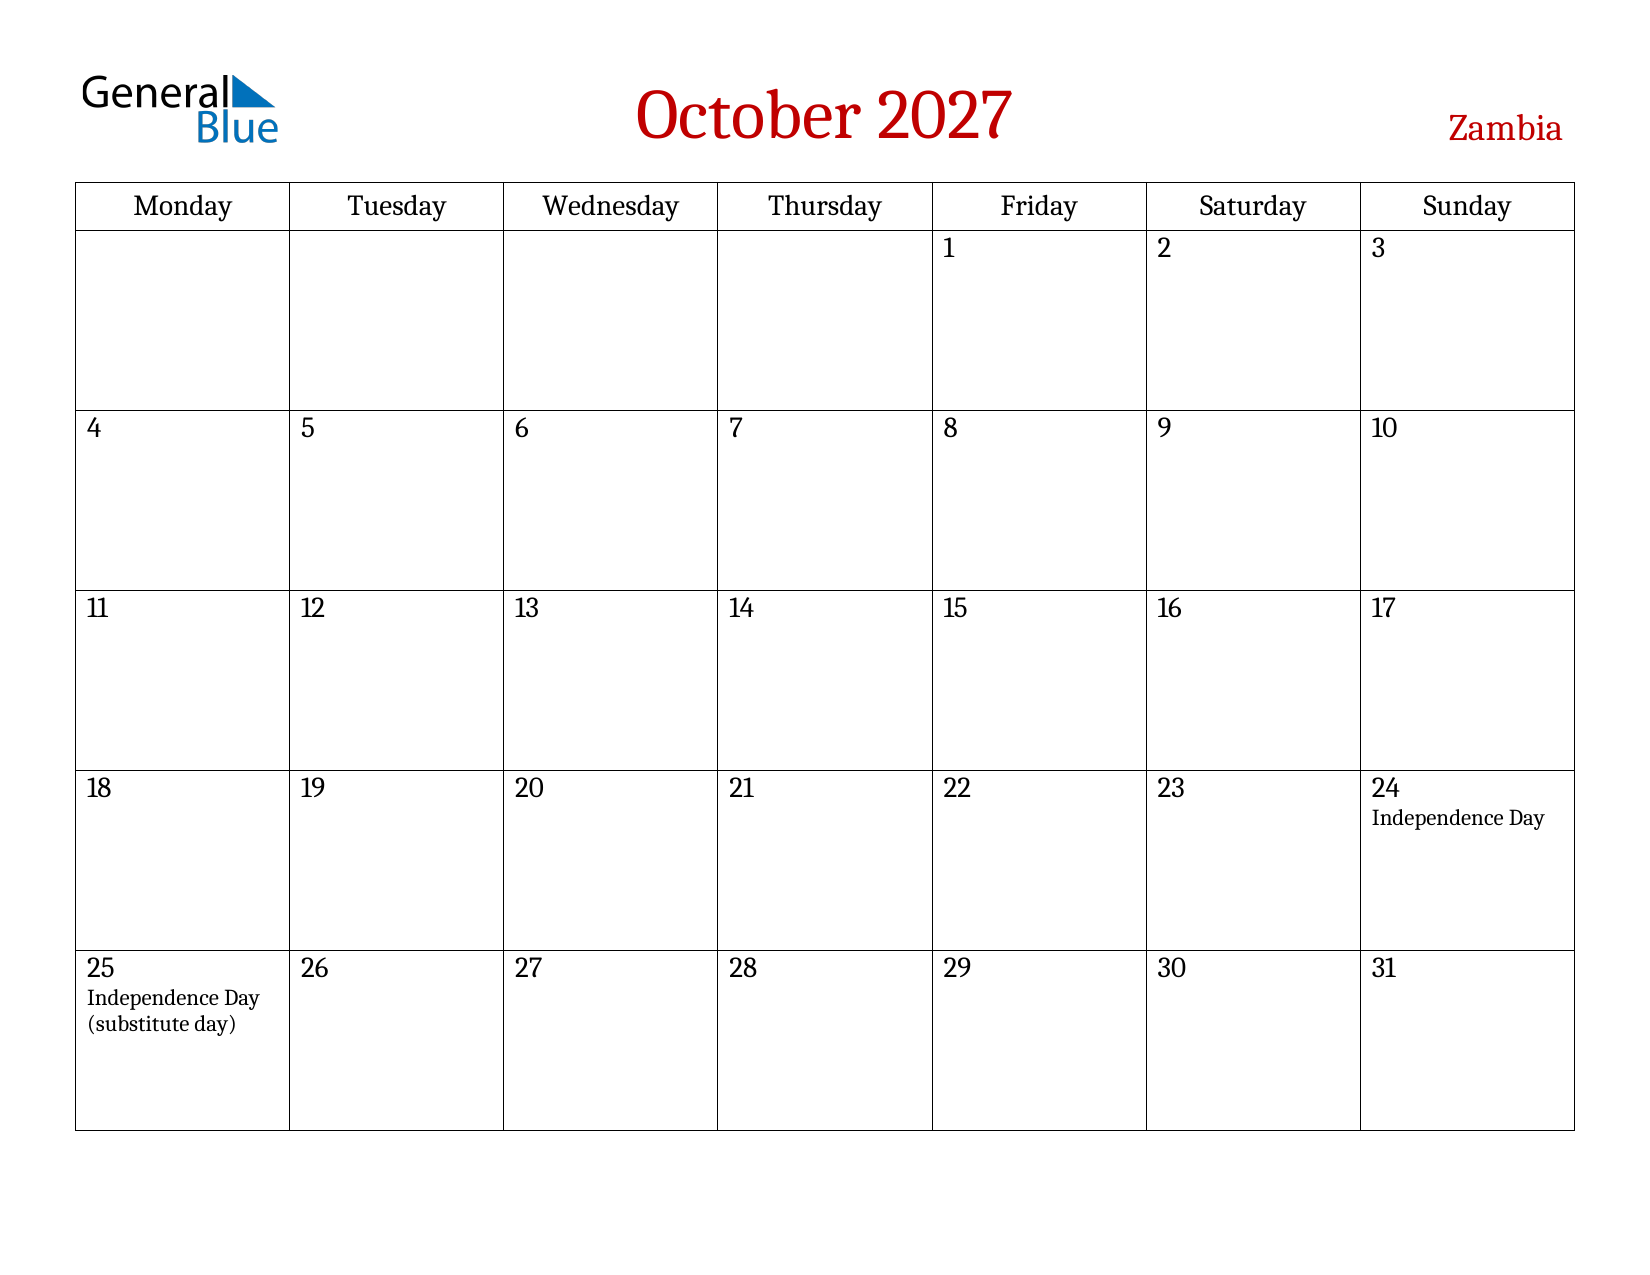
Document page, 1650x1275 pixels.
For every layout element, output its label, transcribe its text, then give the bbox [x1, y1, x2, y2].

table_cell 22 [933, 771, 1146, 805]
table_cell 26 [290, 951, 503, 985]
table_cell Monday [76, 183, 289, 230]
table_cell 1 [933, 231, 1146, 264]
table_cell [290, 231, 503, 264]
table_cell 2 [1147, 231, 1360, 264]
table_cell Thursday [718, 183, 932, 230]
table_cell [1361, 445, 1574, 590]
table_cell 3 [1361, 231, 1574, 264]
table_cell Wednesday [504, 183, 717, 230]
table_cell [933, 625, 1146, 770]
table_cell [76, 625, 289, 770]
table_header Zambia [1146, 75, 1574, 182]
table_cell 5 [290, 411, 503, 444]
table_cell [290, 805, 503, 950]
table_cell 17 [1361, 591, 1574, 625]
table_cell [718, 985, 932, 1130]
table_cell 21 [718, 771, 932, 805]
table_cell 7 [718, 411, 932, 444]
table_cell [504, 625, 717, 770]
table_cell [1361, 985, 1574, 1130]
table_cell [718, 805, 932, 950]
table_cell 9 [1147, 411, 1360, 444]
table_cell 10 [1361, 411, 1574, 444]
table_cell [718, 445, 932, 590]
table_cell 28 [718, 951, 932, 985]
table_cell 15 [933, 591, 1146, 625]
table_cell 14 [718, 591, 932, 625]
table_cell [1361, 625, 1574, 770]
table_cell [1361, 265, 1574, 410]
table_cell [504, 445, 717, 590]
table_cell [1147, 265, 1360, 410]
table_cell Friday [933, 183, 1146, 230]
table_cell [718, 231, 932, 264]
table_cell [76, 805, 289, 950]
table_cell 11 [76, 591, 289, 625]
table_cell 24 [1361, 771, 1574, 805]
table_cell [76, 445, 289, 590]
table_cell 29 [933, 951, 1146, 985]
table_cell 19 [290, 771, 503, 805]
table_cell [933, 445, 1146, 590]
table_cell 4 [76, 411, 289, 444]
table_cell [933, 265, 1146, 410]
table_cell [76, 231, 289, 264]
table_cell [1147, 805, 1360, 950]
table_cell [718, 265, 932, 410]
table_cell Tuesday [290, 183, 503, 230]
table_header October 2027 [504, 75, 1146, 182]
table_cell 18 [76, 771, 289, 805]
table_cell Saturday [1147, 183, 1360, 230]
table_cell [290, 625, 503, 770]
table_cell [1147, 625, 1360, 770]
table_cell 23 [1147, 771, 1360, 805]
table_cell Independence Day (substitute day) [76, 985, 289, 1130]
table_cell [1147, 985, 1360, 1130]
table_cell [504, 265, 717, 410]
table_cell [290, 265, 503, 410]
table_cell 31 [1361, 951, 1574, 985]
table_cell [718, 625, 932, 770]
table_cell [504, 805, 717, 950]
table_cell 27 [504, 951, 717, 985]
table_cell [76, 265, 289, 410]
table_cell Sunday [1361, 183, 1574, 230]
table_cell 8 [933, 411, 1146, 444]
table_cell [290, 445, 503, 590]
table_cell 12 [290, 591, 503, 625]
table_cell [290, 985, 503, 1130]
table_cell 25 [76, 951, 289, 985]
table_cell 20 [504, 771, 717, 805]
table_cell 16 [1147, 591, 1360, 625]
table_cell [933, 805, 1146, 950]
table_cell [1147, 445, 1360, 590]
table_cell Independence Day [1361, 805, 1574, 950]
table_cell [504, 231, 717, 264]
table_header [76, 75, 503, 182]
table_cell 13 [504, 591, 717, 625]
table_cell [933, 985, 1146, 1130]
table_cell [504, 985, 717, 1130]
table_cell 30 [1147, 951, 1360, 985]
table_cell 6 [504, 411, 717, 444]
picture [82, 75, 278, 143]
